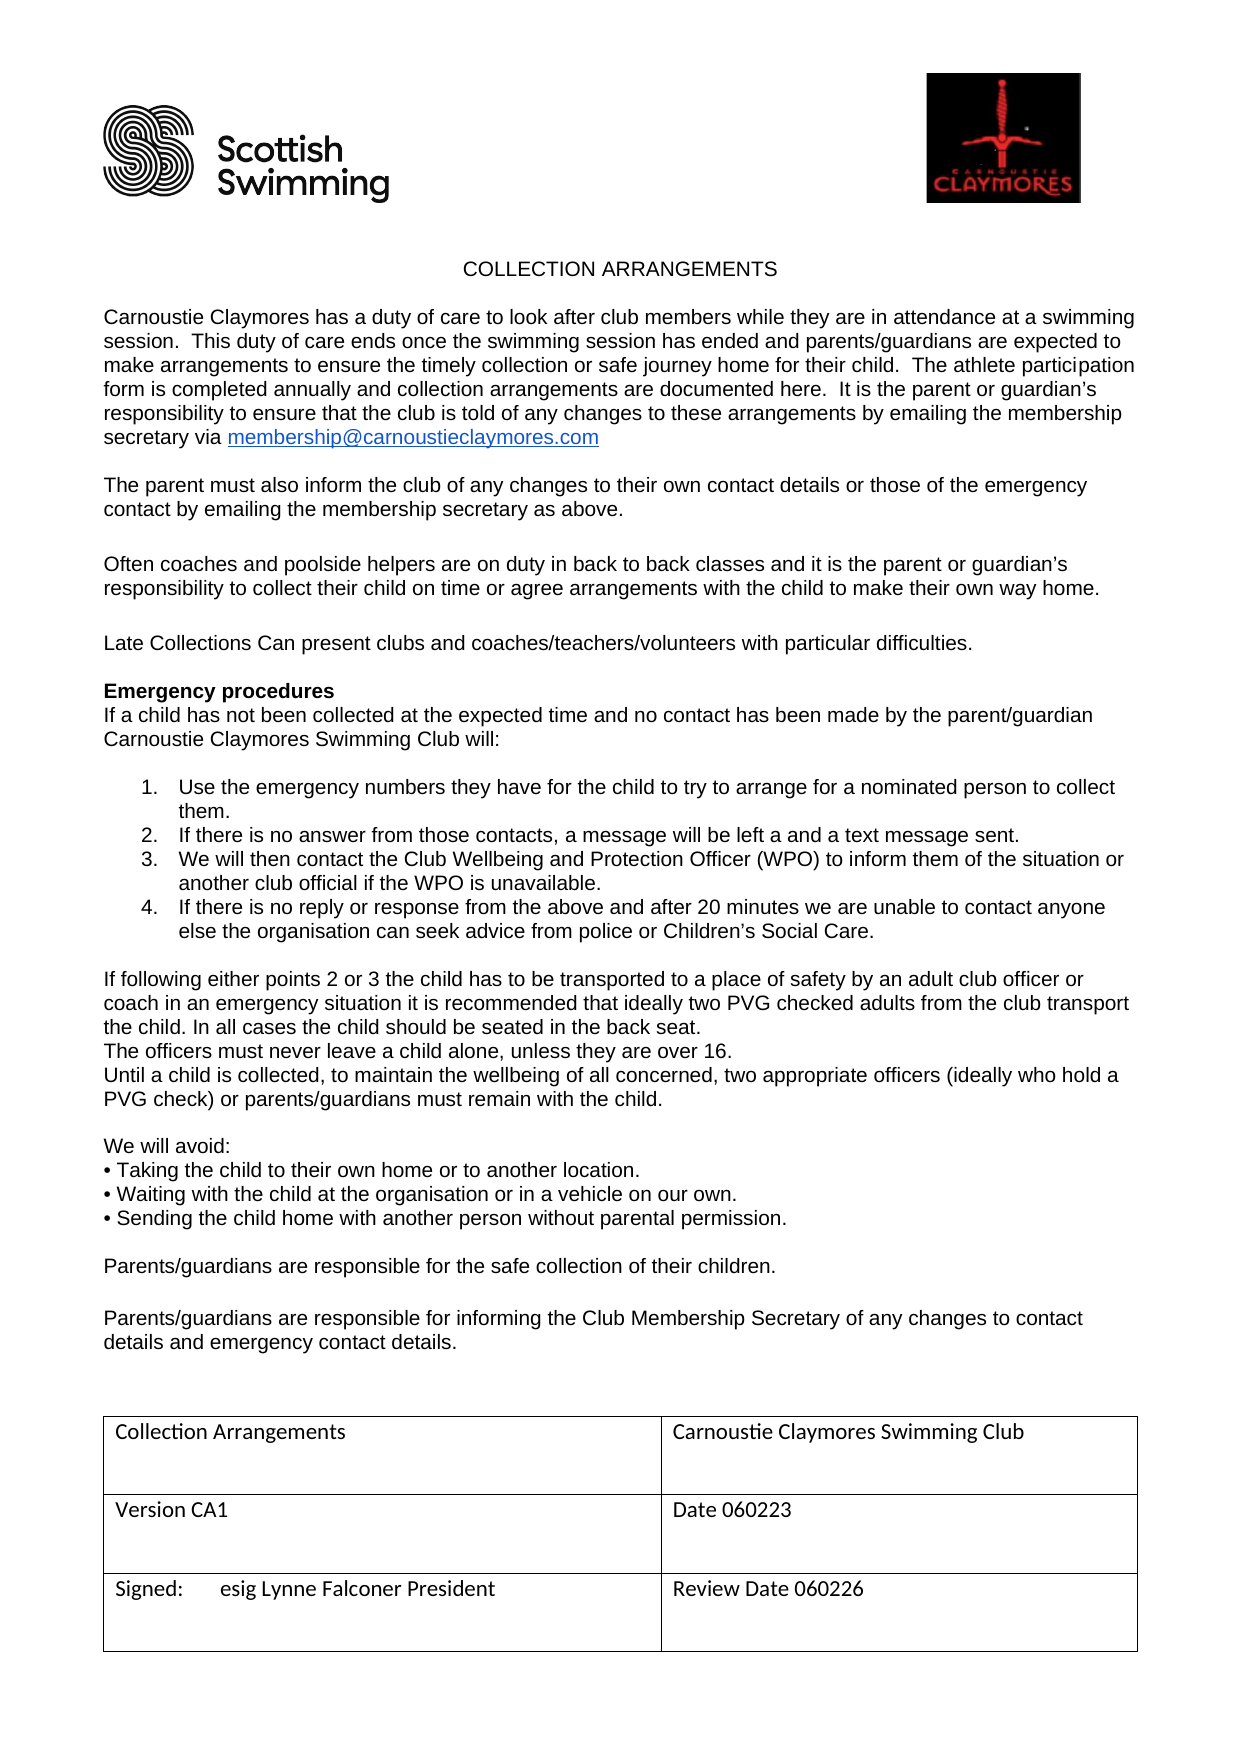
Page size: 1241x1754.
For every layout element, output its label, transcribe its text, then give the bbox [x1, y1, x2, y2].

list We will then contact the Club Wellbeing and Protection Officer (WPO) to inform them of the situation or another club official if the WPO is unavailable. [141, 847, 1137, 895]
text • Taking the child to their own home or to another location. • Waiting with the child at the organisation or in a vehicle on our own. • Sending the child home with another person without parental permission. [103, 1158, 1137, 1230]
text Late Collections Can present clubs and coaches/teachers/volunteers with particular difficulties. [103, 631, 1137, 655]
list If there is no reply or response from the above and after 20 minutes we are unable to contact anyone else the organisation can seek advice from police or Children’s Social Care. [141, 895, 1137, 943]
text Carnoustie Claymores has a duty of care to look after club members while they are in attendance at a swimming session. This duty of care ends once the swimming session has ended and parents/guardians are expected to make arrangements to ensure the timely collection or safe journey home for their child. The athlete participation form is completed annually and collection arrangements are documented here. It is the parent or guardian’s responsibility to ensure that the club is told of any changes to these arrangements by emailing the membership secretary via membership@carnoustieclaymores.com [103, 305, 1137, 449]
text COLLECTION ARRANGEMENTS [103, 257, 1137, 281]
text Until a child is collected, to maintain the wellbeing of all concerned, two appropriate officers (ideally who hold a PVG check) or parents/guardians must remain with the child. [103, 1062, 1137, 1110]
text If following either points 2 or 3 the child has to be transported to a place of safety by an adult club officer or coach in an emergency situation it is recommended that ideally two PVG checked adults from the club transport the child. In all cases the child should be seated in the back seat. The officers must never leave a child alone, unless they are over 16. [103, 967, 1137, 1062]
picture [103, 105, 389, 203]
text We will avoid: [103, 1110, 1137, 1158]
text If a child has not been collected at the expected time and no contact has been made by the parent/guardian Carnoustie Claymores Swimming Club will: [103, 703, 1137, 751]
text The parent must also inform the club of any changes to their own contact details or those of the emergency contact by emailing the membership secretary as above. [103, 473, 1137, 521]
picture [926, 73, 1081, 203]
list Use the emergency numbers they have for the child to try to arrange for a nominated person to collect them. [141, 775, 1137, 823]
list If there is no answer from those contacts, a message will be left a and a text message sent. [141, 823, 1137, 847]
text Emergency procedures [103, 679, 1137, 703]
text Often coaches and poolside helpers are on duty in back to back classes and it is the parent or guardian’s responsibility to collect their child on time or agree arrangements with the child to make their own way home. [103, 552, 1137, 600]
text Parents/guardians are responsible for the safe collection of their children. [103, 1254, 1137, 1278]
text Parents/guardians are responsible for informing the Club Membership Secretary of any changes to contact details and emergency contact details. [103, 1306, 1137, 1354]
